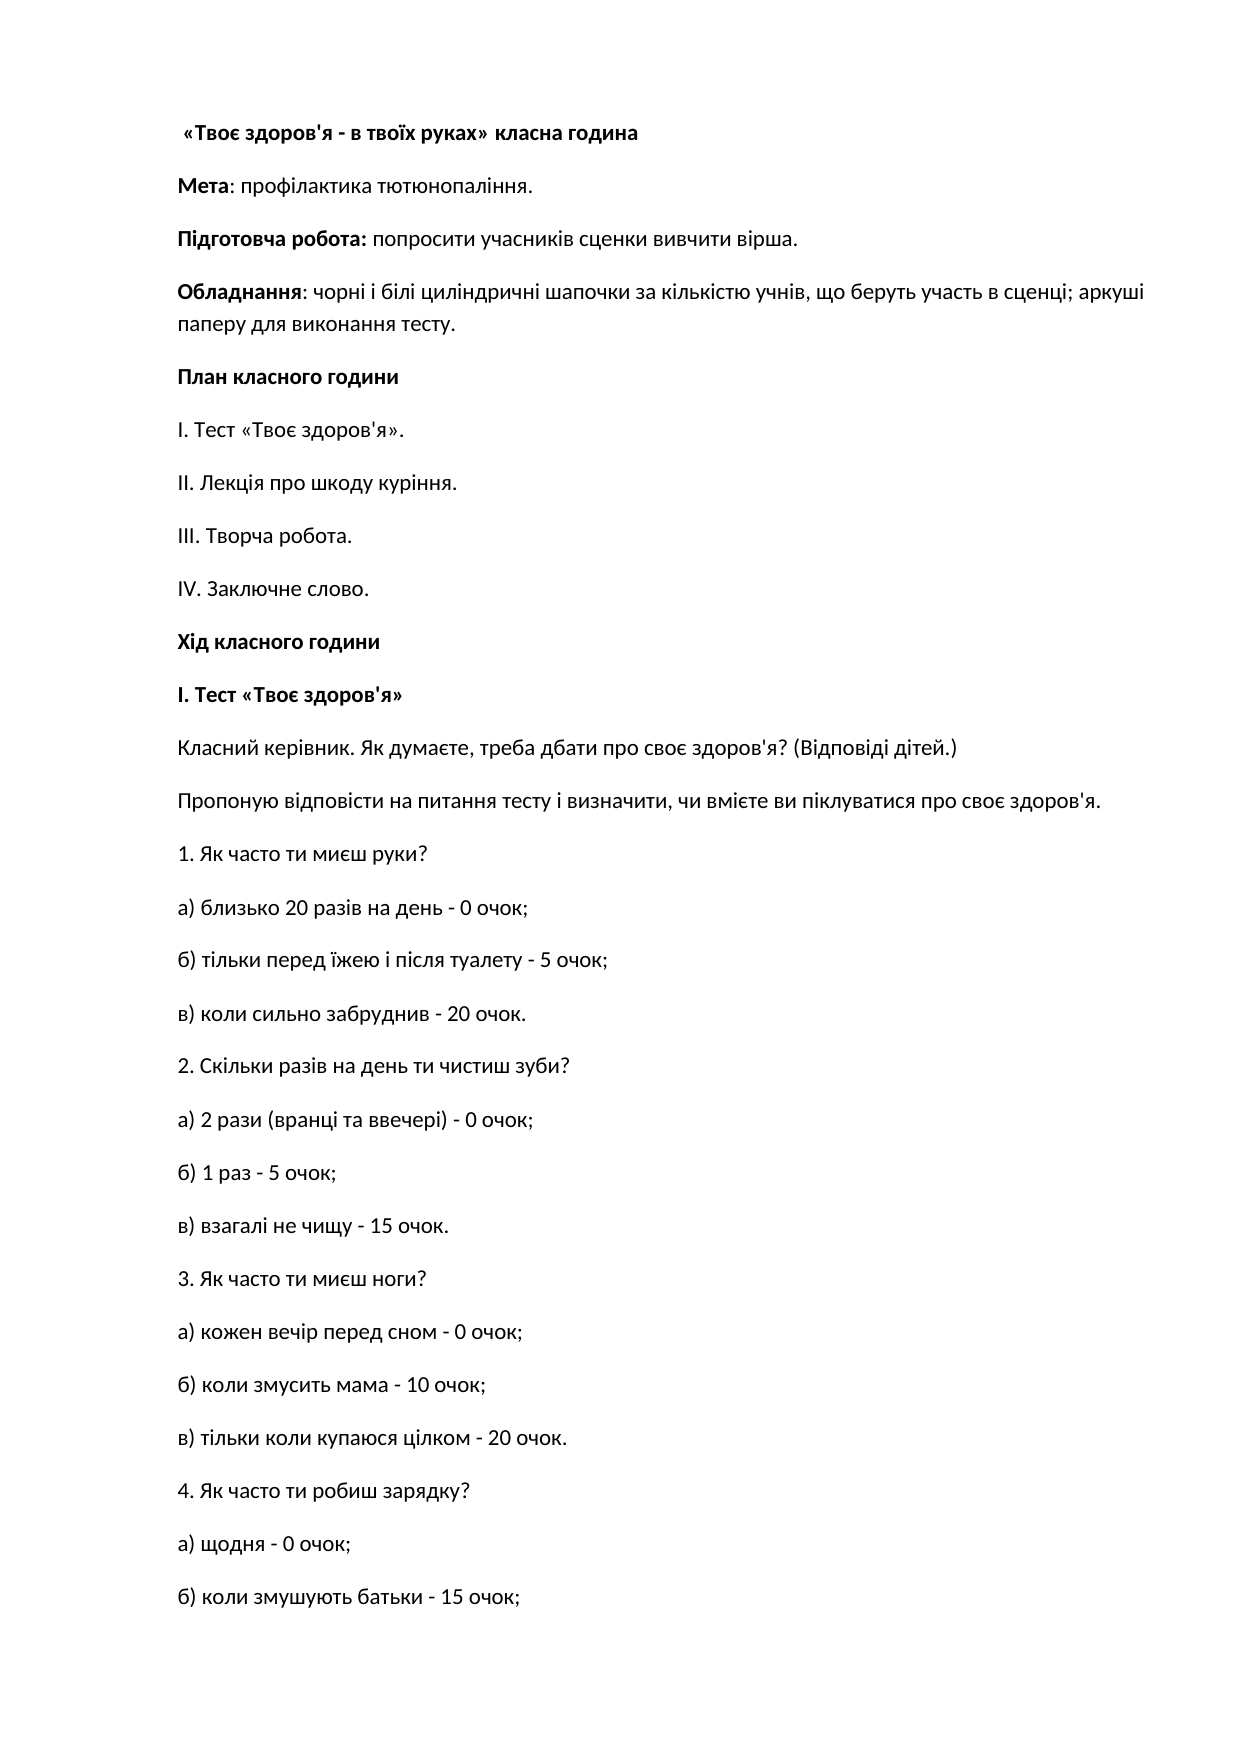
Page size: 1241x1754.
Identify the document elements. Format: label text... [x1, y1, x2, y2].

text Хід класного години [177, 627, 1152, 656]
text б) тільки перед їжею і після туалету - 5 очок; [177, 946, 1152, 974]
text 1. Як часто ти миєш руки? [177, 839, 1152, 868]
text в) тільки коли купаюся цілком - 20 очок. [177, 1423, 1152, 1451]
text 2. Скільки разів на день ти чистиш зуби? [177, 1052, 1152, 1080]
text б) коли змушують батьки - 15 очок; [177, 1582, 1152, 1610]
text План класного години [177, 362, 1152, 390]
text Обладнання: чорні і білі циліндричні шапочки за кількістю учнів, що беруть участь в сценці; аркуші паперу для виконання тесту. [177, 277, 1152, 337]
text а) близько 20 разів на день - 0 очок; [177, 893, 1152, 921]
text I. Тест «Твоє здоров'я». [177, 415, 1152, 443]
text «Твоє здоров'я - в твоїх руках» класна година [177, 118, 1152, 146]
text Класний керівник. Як думаєте, треба дбати про своє здоров'я? (Відповіді дітей.) [177, 733, 1152, 762]
text б) 1 раз - 5 очок; [177, 1158, 1152, 1186]
text а) кожен вечір перед сном - 0 очок; [177, 1317, 1152, 1345]
text 4. Як часто ти робиш зарядку? [177, 1476, 1152, 1504]
text в) коли сильно забруднив - 20 очок. [177, 999, 1152, 1027]
text I. Тест «Твоє здоров'я» [177, 681, 1152, 708]
text в) взагалі не чищу - 15 очок. [177, 1211, 1152, 1239]
text Підготовча робота: попросити учасників сценки вивчити вірша. [177, 224, 1152, 252]
text Мета: профілактика тютюнопаління. [177, 171, 1152, 199]
text б) коли змусить мама - 10 очок; [177, 1370, 1152, 1398]
text а) 2 рази (вранці та ввечері) - 0 очок; [177, 1105, 1152, 1133]
text III. Творча робота. [177, 521, 1152, 549]
text 3. Як часто ти миєш ноги? [177, 1264, 1152, 1292]
text II. Лекція про шкоду куріння. [177, 468, 1152, 496]
text IV. Заключне слово. [177, 574, 1152, 602]
text а) щодня - 0 очок; [177, 1529, 1152, 1557]
text Пропоную відповісти на питання тесту і визначити, чи вмієте ви піклуватися про своє здоров'я. [177, 787, 1152, 814]
